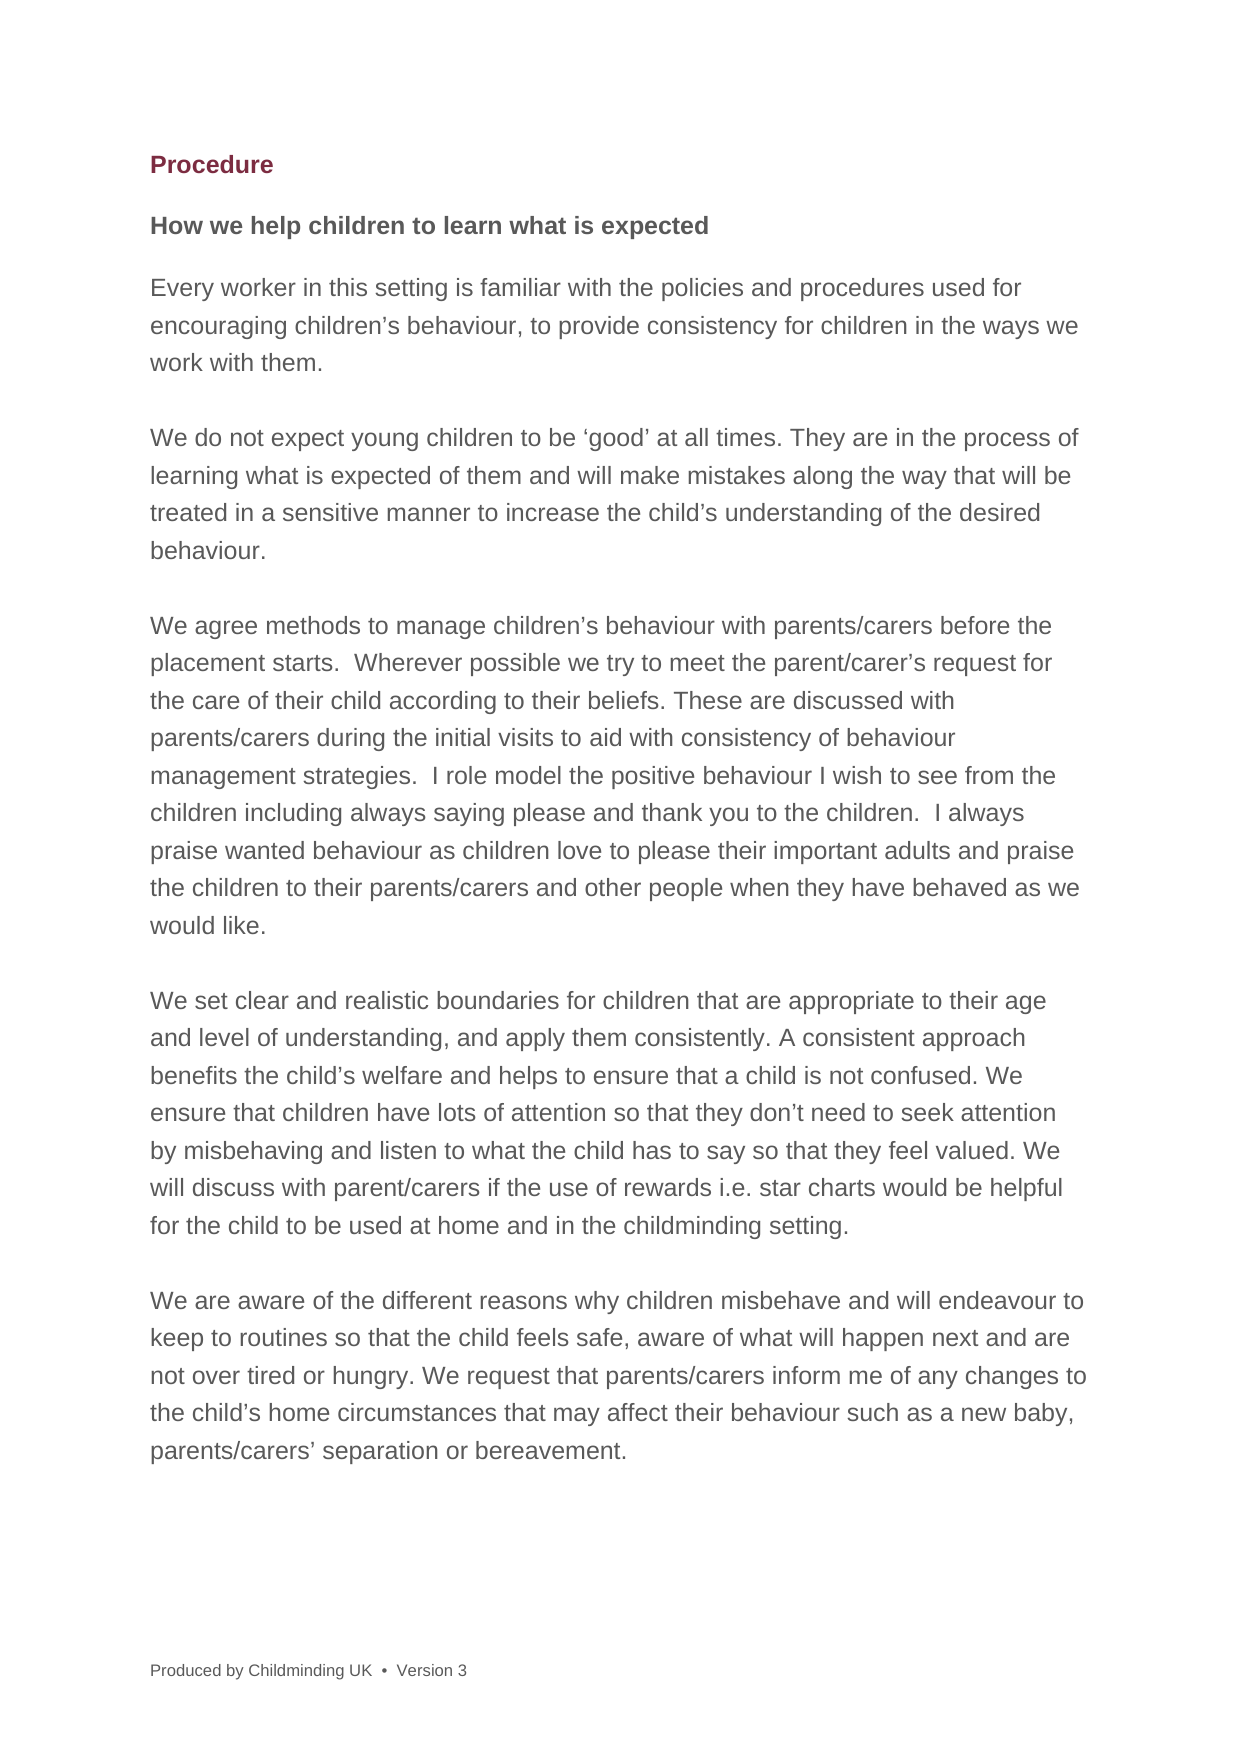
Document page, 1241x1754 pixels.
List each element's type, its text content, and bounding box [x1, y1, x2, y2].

subtitle Procedure [150, 150, 1090, 179]
text We do not expect young children to be ‘good’ at all times. They are in the process of learning what is expected of them and will make mistakes along the way that will be treated in a sensitive manner to increase the child’s understanding of the desired behaviour. [150, 417, 1090, 567]
text Every worker in this setting is familiar with the policies and procedures used for encouraging children’s behaviour, to provide consistency for children in the ways we work with them. [150, 267, 1090, 379]
subtitle How we help children to learn what is expected [150, 204, 1090, 242]
text We are aware of the different reasons why children misbehave and will endeavour to keep to routines so that the child feels safe, aware of what will happen next and are not over tired or hungry. We request that parents/carers inform me of any changes to the child’s home circumstances that may affect their behaviour such as a new baby, parents/carers’ separation or bereavement. [150, 1279, 1090, 1467]
text We agree methods to manage children’s behaviour with parents/carers before the placement starts. Wherever possible we try to meet the parent/carer’s request for the care of their child according to their beliefs. These are discussed with parents/carers during the initial visits to aid with consistency of behaviour management strategies. I role model the positive behaviour I wish to see from the children including always saying please and thank you to the children. I always praise wanted behaviour as children love to please their important adults and praise the children to their parents/carers and other people when they have behaved as we would like. [150, 604, 1090, 942]
text We set clear and realistic boundaries for children that are appropriate to their age and level of understanding, and apply them consistently. A consistent approach benefits the child’s welfare and helps to ensure that a child is not confused. We ensure that children have lots of attention so that they don’t need to seek attention by misbehaving and listen to what the child has to say so that they feel valued. We will discuss with parent/carers if the use of rewards i.e. star charts would be helpful for the child to be used at home and in the childminding setting. [150, 979, 1090, 1242]
